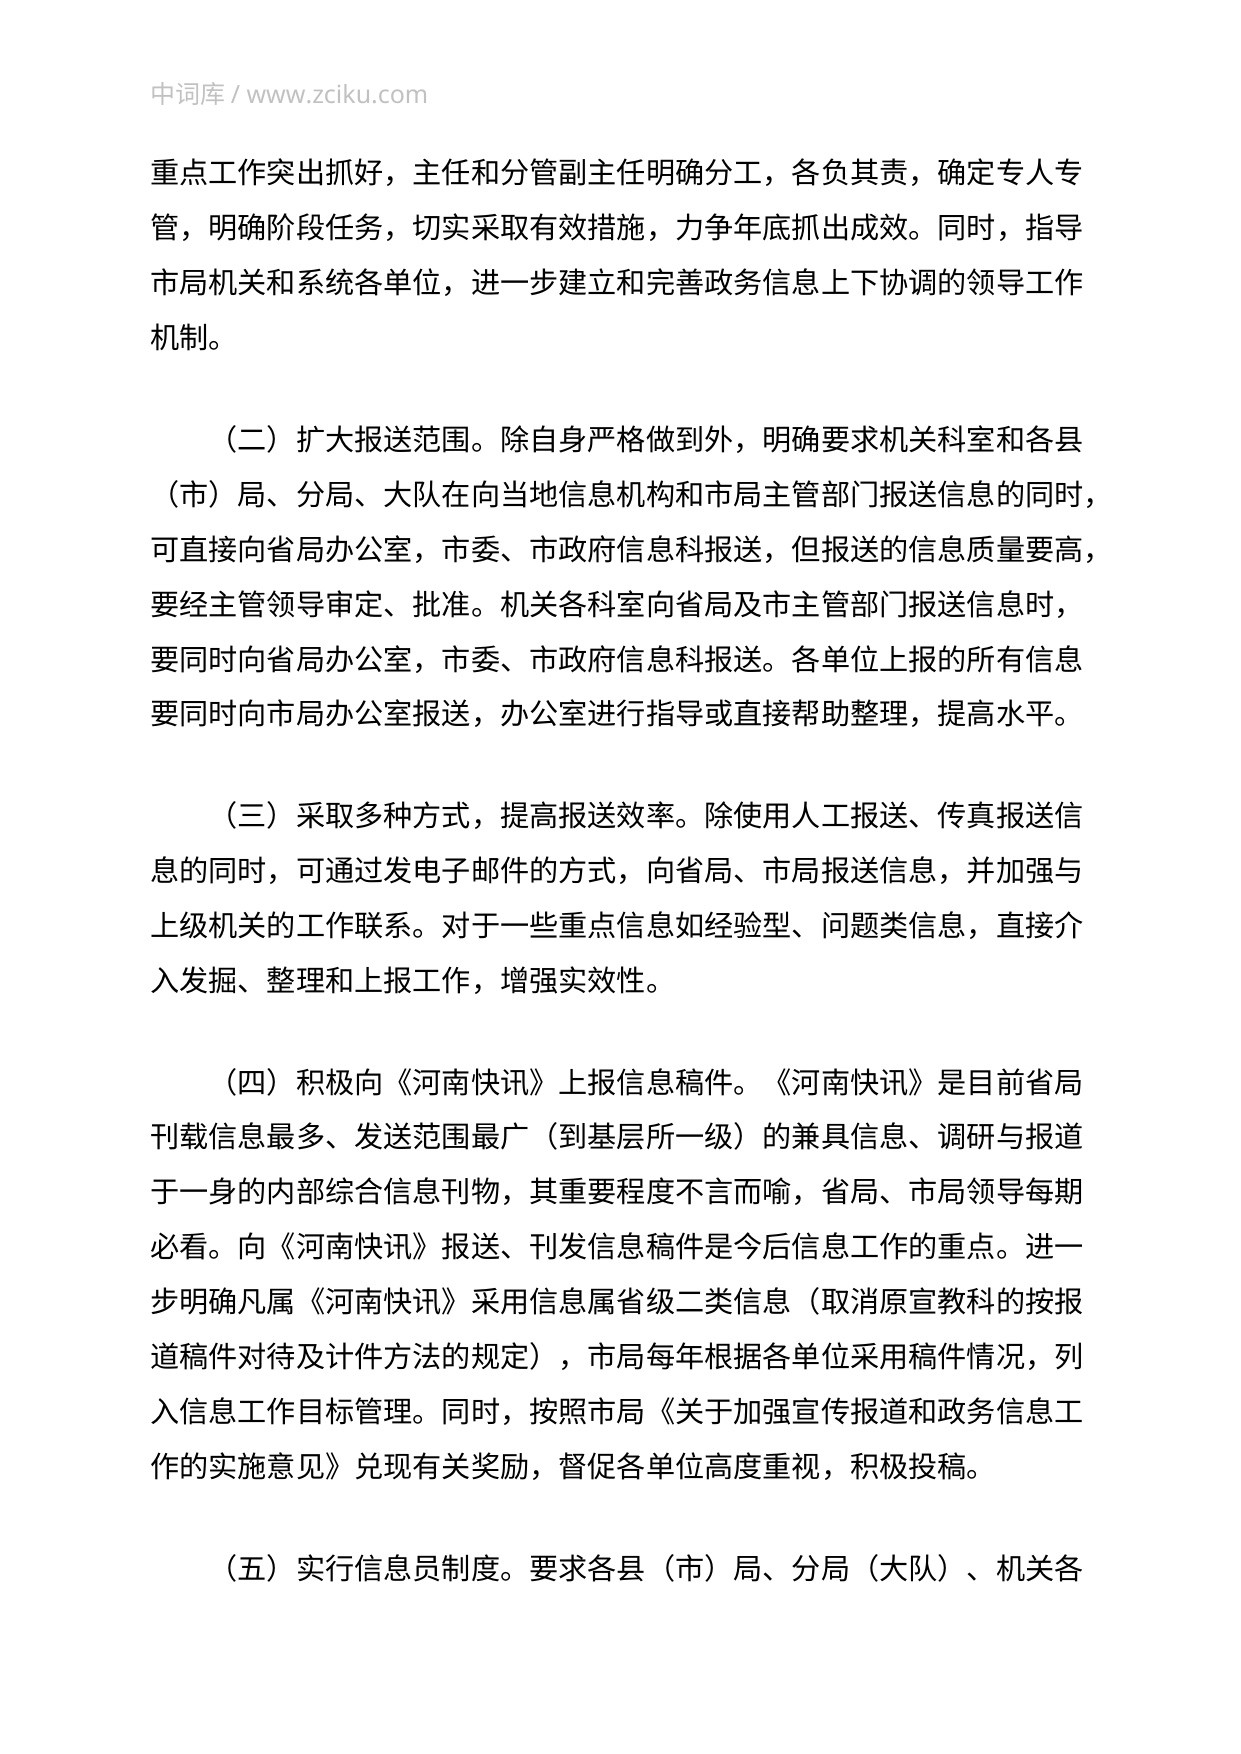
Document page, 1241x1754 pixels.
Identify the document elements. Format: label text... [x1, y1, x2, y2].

text （三）采取多种方式，提高报送效率。除使用人工报送、传真报送信息的同时，可通过发电子邮件的方式，向省局、市局报送信息，并加强与上级机关的工作联系。对于一些重点信息如经验型、问题类信息，直接介入发掘、整理和上报工作，增强实效性。 [150, 793, 1090, 1000]
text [150, 150, 1090, 357]
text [150, 1545, 1090, 1587]
text （四）积极向《河南快讯》上报信息稿件。《河南快讯》是目前省局刊载信息最多、发送范围最广（到基层所一级）的兼具信息、调研与报道于一身的内部综合信息刊物，其重要程度不言而喻，省局、市局领导每期必看。向《河南快讯》报送、刊发信息稿件是今后信息工作的重点。进一步明确凡属《河南快讯》采用信息属省级二类信息（取消原宣教科的按报道稿件对待及计件方法的规定），市局每年根据各单位采用稿件情况，列入信息工作目标管理。同时，按照市局《关于加强宣传报道和政务信息工作的实施意见》兑现有关奖励，督促各单位高度重视，积极投稿。 [150, 1059, 1090, 1486]
text （二）扩大报送范围。除自身严格做到外，明确要求机关科室和各县（市）局、分局、大队在向当地信息机构和市局主管部门报送信息的同时，可直接向省局办公室，市委、市政府信息科报送，但报送的信息质量要高，要经主管领导审定、批准。机关各科室向省局及市主管部门报送信息时，要同时向省局办公室，市委、市政府信息科报送。各单位上报的所有信息要同时向市局办公室报送，办公室进行指导或直接帮助整理，提高水平。 [150, 416, 1090, 733]
